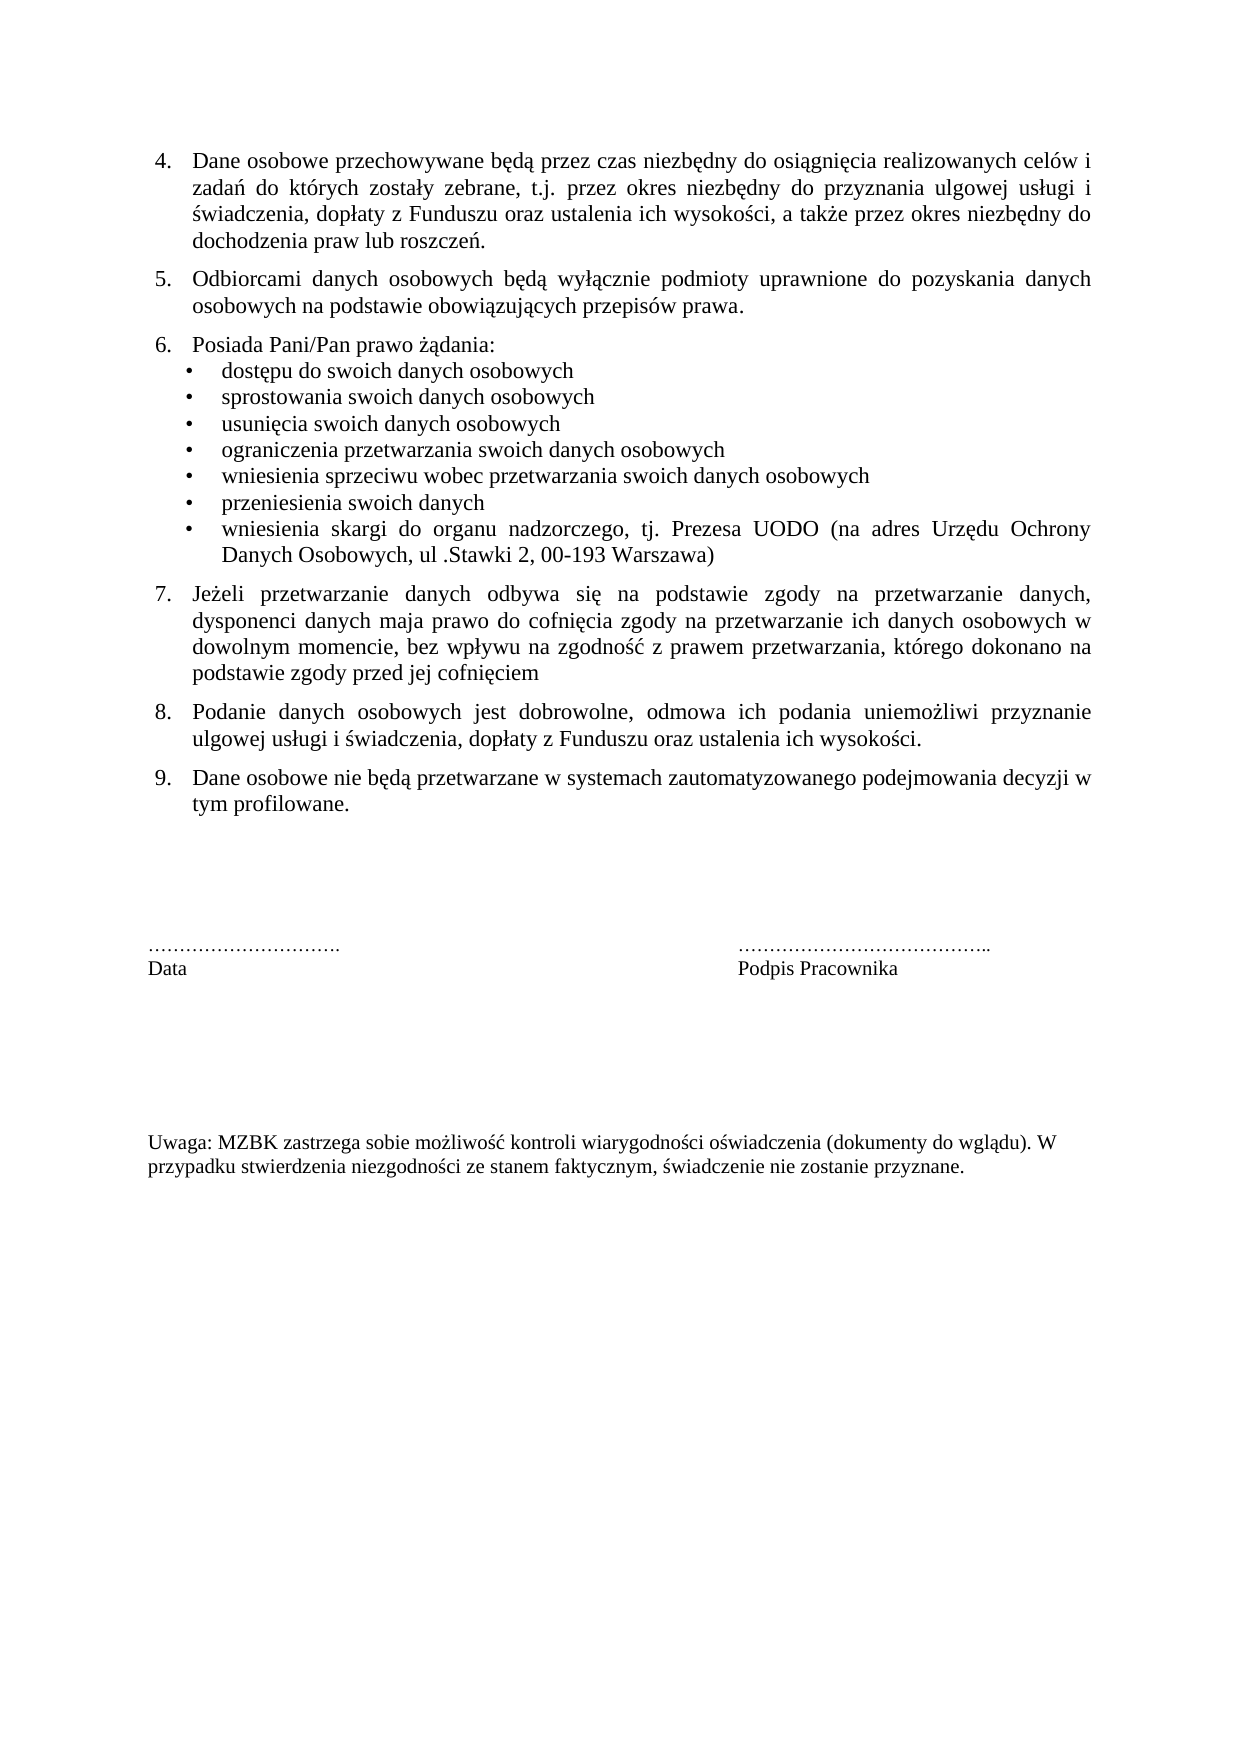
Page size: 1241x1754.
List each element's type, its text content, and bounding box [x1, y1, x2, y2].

list Posiada Pani/Pan prawo żądania: [155, 331, 1093, 357]
list Dane osobowe nie będą przetwarzane w systemach zautomatyzowanego podejmowania decyzji w tym profilowane. [154, 763, 1093, 816]
text Uwaga: MZBK zastrzega sobie możliwość kontroli wiarygodności oświadczenia (dokumenty do wglądu). W przypadku stwierdzenia niezgodności ze stanem faktycznym, świadczenie nie zostanie przyznane. [148, 1130, 1093, 1178]
text …………………………. ………………………………….. [148, 934, 1093, 956]
text • przeniesienia swoich danych [185, 489, 1093, 515]
text • ograniczenia przetwarzania swoich danych osobowych [185, 436, 1093, 462]
text • usunięcia swoich danych osobowych [185, 410, 1093, 436]
list Podanie danych osobowych jest dobrowolne, odmowa ich podania uniemożliwi przyznanie ulgowej usługi i świadczenia, dopłaty z Funduszu oraz ustalenia ich wysokości. [154, 698, 1093, 751]
text • dostępu do swoich danych osobowych [185, 357, 1093, 383]
text Data Podpis Pracownika [148, 956, 1093, 980]
text • sprostowania swoich danych osobowych [185, 383, 1093, 410]
list Dane osobowe przechowywane będą przez czas niezbędny do osiągnięcia realizowanych celów i zadań do których zostały zebrane, t.j. przez okres niezbędny do przyznania ulgowej usługi i świadczenia, dopłaty z Funduszu oraz ustalenia ich wysokości, a także przez okres niezbędny do dochodzenia praw lub roszczeń. [154, 148, 1093, 253]
list Odbiorcami danych osobowych będą wyłącznie podmioty uprawnione do pozyskania danych osobowych na podstawie obowiązujących przepisów prawa. [154, 266, 1093, 318]
text • wniesienia sprzeciwu wobec przetwarzania swoich danych osobowych [185, 462, 1093, 489]
text • wniesienia skargi do organu nadzorczego, tj. Prezesa UODO (na adres Urzędu Ochrony Danych Osobowych, ul .Stawki 2, 00-193 Warszawa) [185, 515, 1093, 568]
list Jeżeli przetwarzanie danych odbywa się na podstawie zgody na przetwarzanie danych, dysponenci danych maja prawo do cofnięcia zgody na przetwarzanie ich danych osobowych w dowolnym momencie, bez wpływu na zgodność z prawem przetwarzania, którego dokonano na podstawie zgody przed jej cofnięciem [154, 580, 1093, 686]
